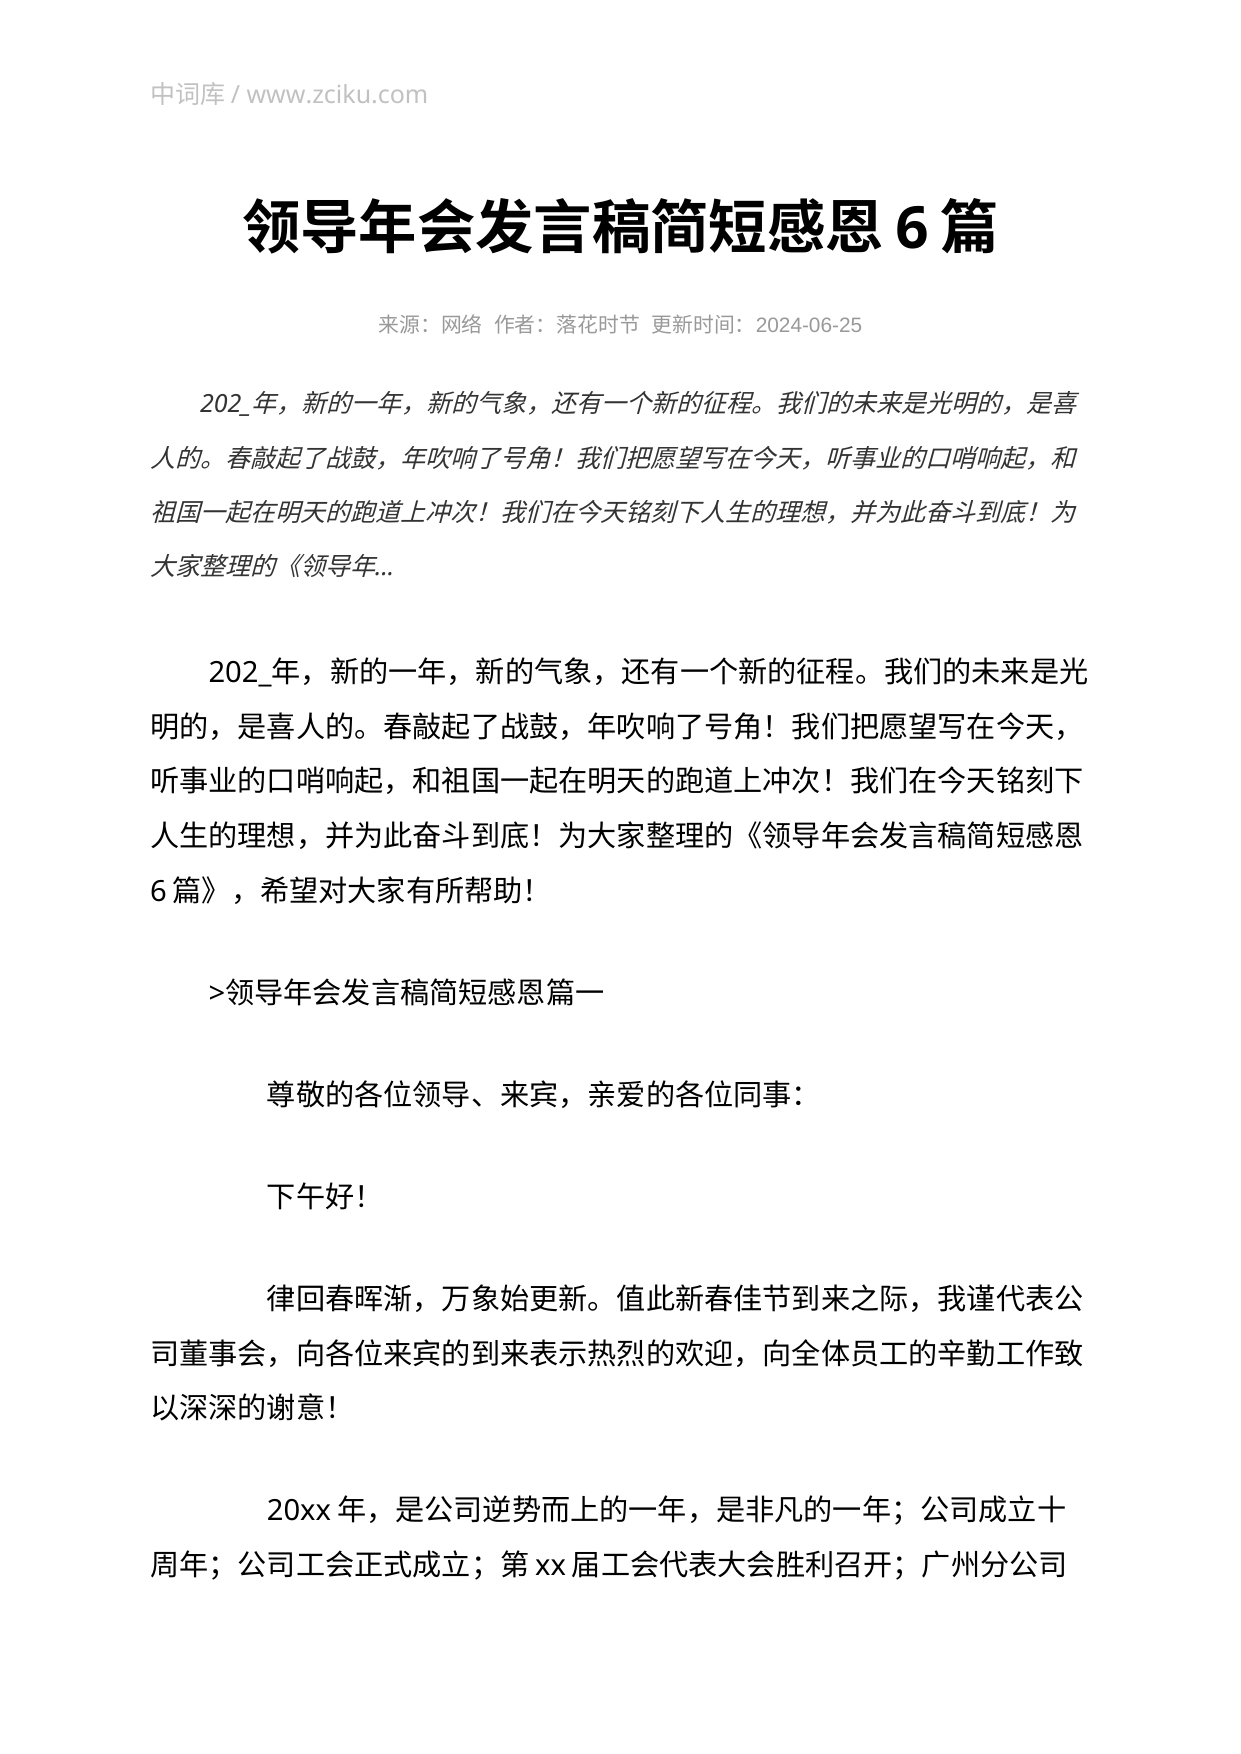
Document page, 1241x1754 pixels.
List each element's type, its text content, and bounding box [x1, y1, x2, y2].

text 202_年，新的一年，新的气象，还有一个新的征程。我们的未来是光明的，是喜人的。春敲起了战鼓，年吹响了号角！我们把愿望写在今天，听事业的口哨响起，和祖国一起在明天的跑道上冲次！我们在今天铭刻下人生的理想，并为此奋斗到底！为大家整理的《领导年会发言稿简短感恩6篇》，希望对大家有所帮助！ [150, 648, 1090, 910]
text 律回春晖渐，万象始更新。值此新春佳节到来之际，我谨代表公司董事会，向各位来宾的到来表示热烈的欢迎，向全体员工的辛勤工作致以深深的谢意！ [150, 1275, 1090, 1427]
subtitle 领导年会发言稿简短感恩6篇 [150, 181, 1090, 266]
text 202_年，新的一年，新的气象，还有一个新的征程。我们的未来是光明的，是喜人的。春敲起了战鼓，年吹响了号角！我们把愿望写在今天，听事业的口哨响起，和祖国一起在明天的跑道上冲次！我们在今天铭刻下人生的理想，并为此奋斗到底！为大家整理的《领导年... [150, 384, 1090, 583]
text >领导年会发言稿简短感恩篇一 [150, 970, 1090, 1012]
text 来源：网络 作者：落花时节 更新时间：2024-06-25 [150, 313, 1090, 337]
text 尊敬的各位领导、来宾，亲爱的各位同事： [150, 1072, 1090, 1114]
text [150, 1487, 1090, 1584]
text 下午好！ [150, 1173, 1090, 1216]
